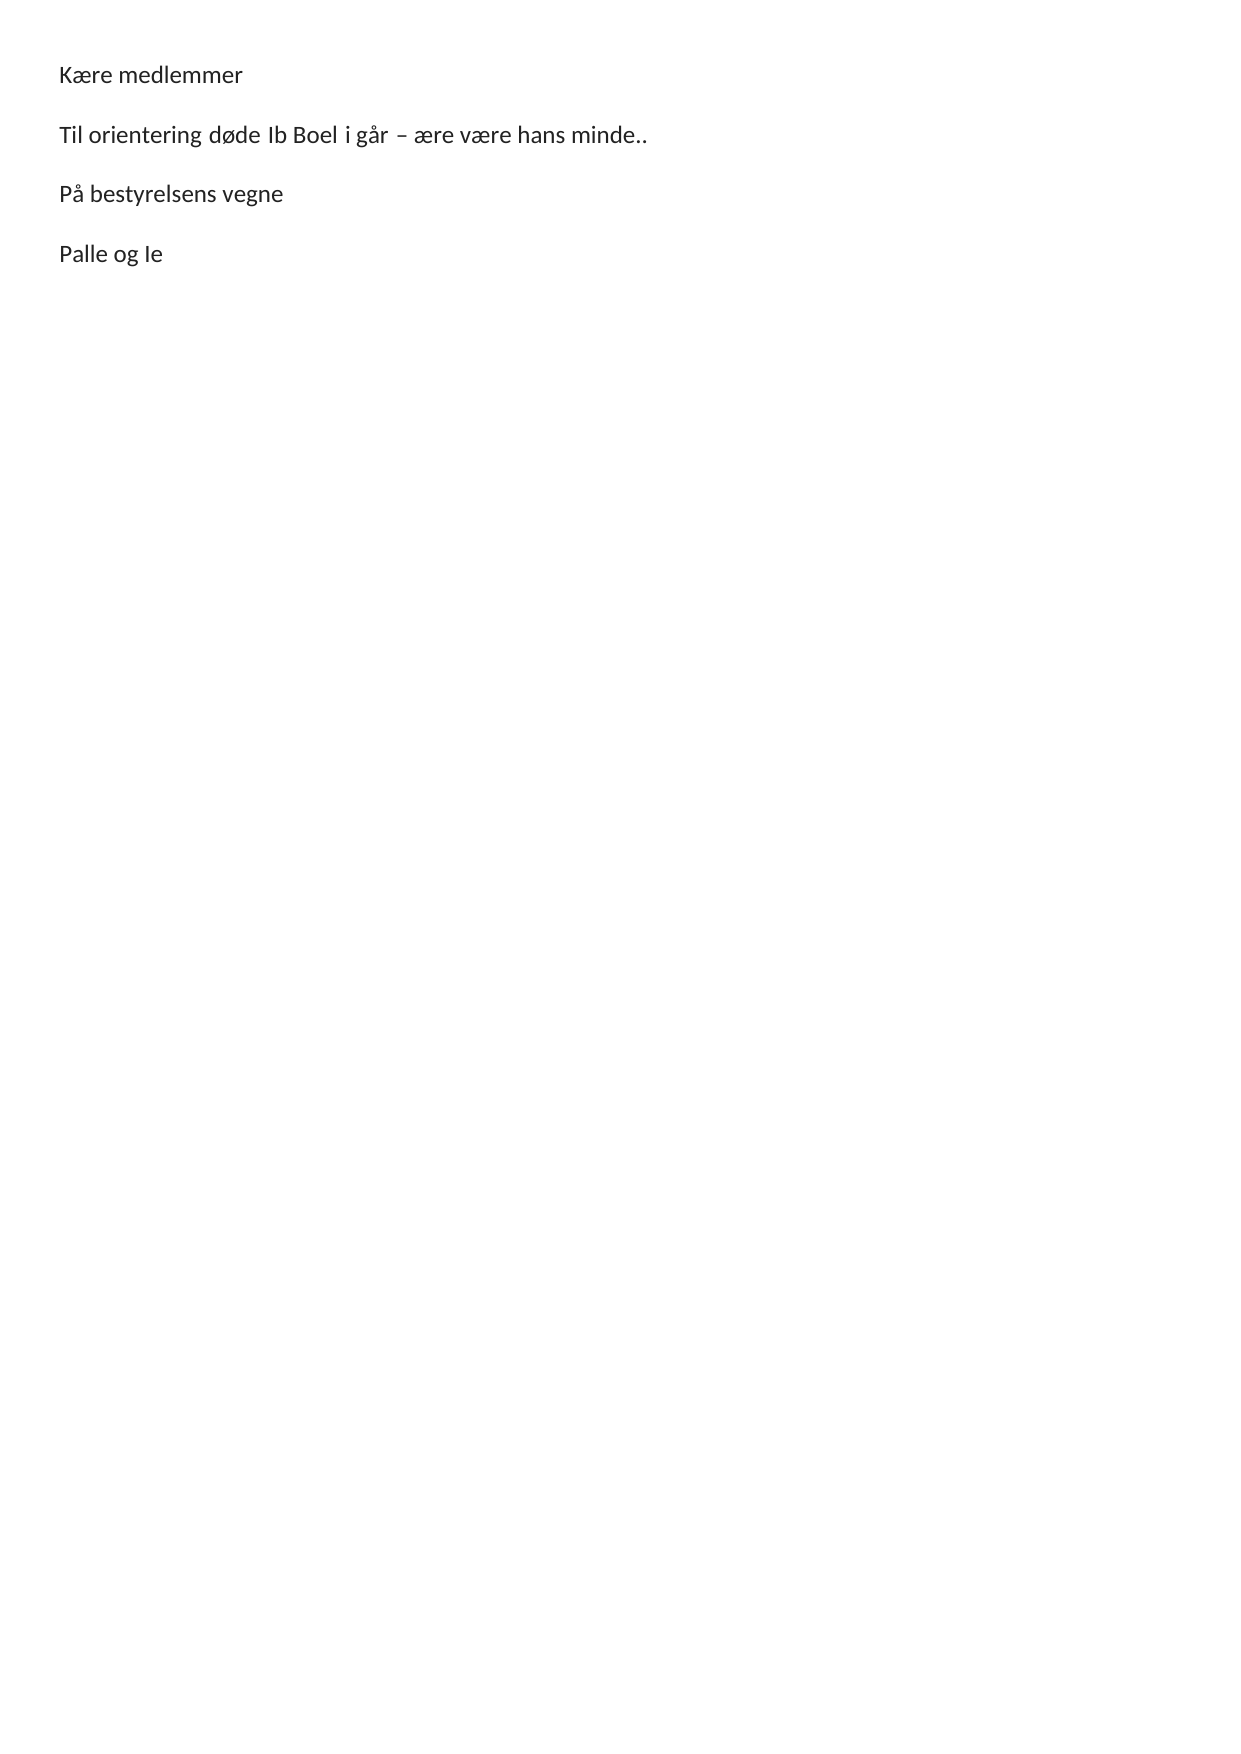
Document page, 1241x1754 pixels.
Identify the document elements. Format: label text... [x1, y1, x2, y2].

text Palle og Ie [59, 238, 1181, 269]
text Kære medlemmer [59, 59, 1181, 89]
text Til orientering døde Ib Boel i går – ære være hans minde.. [59, 119, 1181, 149]
text På bestyrelsens vegne [59, 178, 1181, 209]
